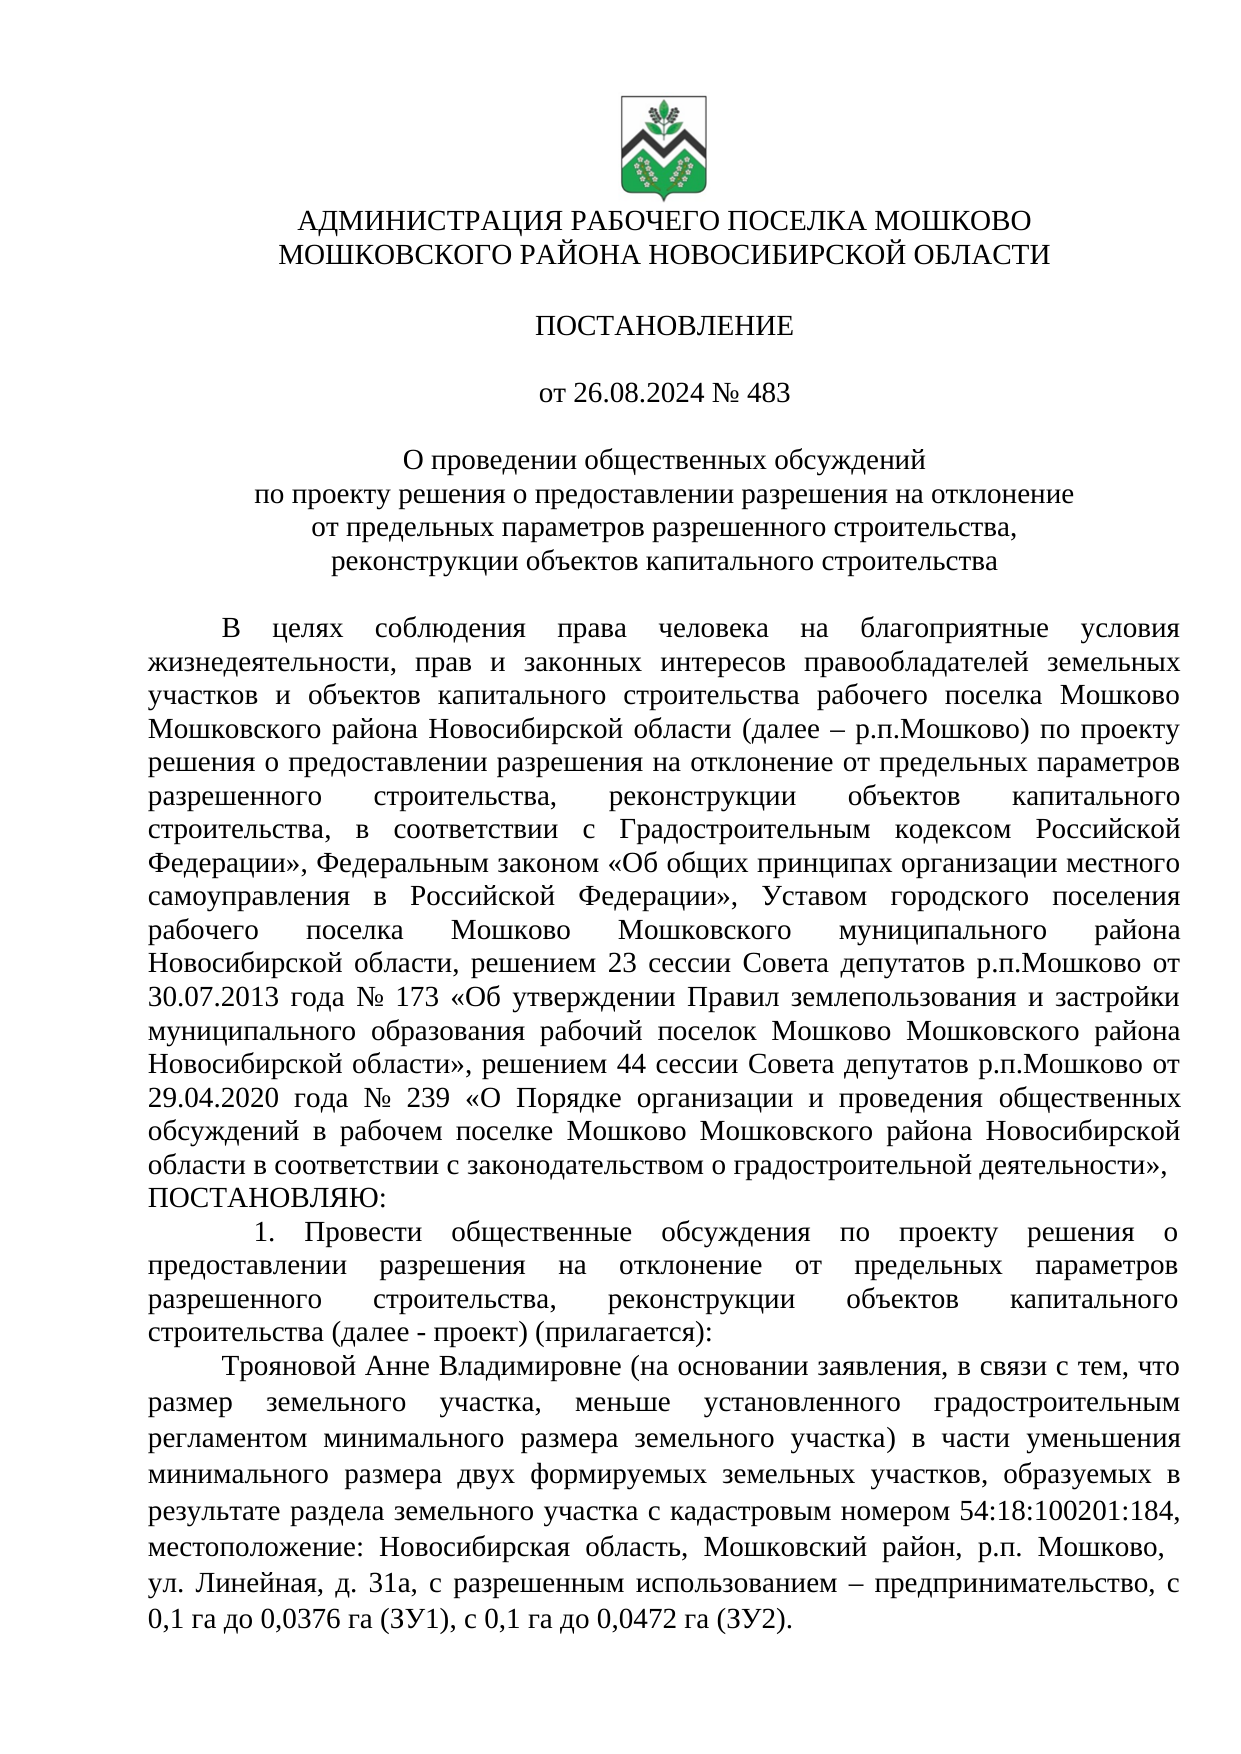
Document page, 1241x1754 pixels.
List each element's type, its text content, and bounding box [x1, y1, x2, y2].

text О проведении общественных обсуждений [148, 442, 1181, 476]
text Трояновой Анне Владимировне (на основании заявления, в связи с тем, что размер земельного участка, меньше установленного градостроительным регламентом минимального размера земельного участка) в части уменьшения минимального размера двух формируемых земельных участков, образуемых в результате раздела земельного участка с кадастровым номером 54:18:100201:184, местоположение: Новосибирская область, Мошковский район, р.п. Мошково, ул. Линейная, д. 31а, с разрешенным использованием – предпринимательство, с 0,1 га до 0,0376 га (ЗУ1), с 0,1 га до 0,0472 га (ЗУ2). [148, 1348, 1181, 1384]
subtitle от 26.08.2024 № 483 [148, 375, 1181, 409]
text Трояновой Анне Владимировне (на основании заявления, в связи с тем, что размер земельного участка, меньше установленного градостроительным регламентом минимального размера земельного участка) в части уменьшения минимального размера двух формируемых земельных участков, образуемых в результате раздела земельного участка с кадастровым номером 54:18:100201:184, местоположение: Новосибирская область, Мошковский район, р.п. Мошково, ул. Линейная, д. 31а, с разрешенным использованием – предпринимательство, с 0,1 га до 0,0376 га (ЗУ1), с 0,1 га до 0,0472 га (ЗУ2). [148, 1418, 1181, 1635]
text В целях соблюдения права человека на благоприятные условия жизнедеятельности, прав и законных интересов правообладателей земельных участков и объектов капитального строительства рабочего поселка Мошково Мошковского района Новосибирской области (далее – р.п.Мошково) по проекту решения о предоставлении разрешения на отклонение от предельных параметров разрешенного строительства, реконструкции объектов капитального строительства, в соответствии с Градостроительным кодексом Российской Федерации», Федеральным законом «Об общих принципах организации местного самоуправления в Российской Федерации», Уставом городского поселения рабочего поселка Мошково Мошковского муниципального района Новосибирской области, решением 23 сессии Совета депутатов р.п.Мошково от 30.07.2013 года № 173 «Об утверждении Правил землепользования и застройки муниципального образования рабочий поселок Мошково Мошковского района Новосибирской области», решением 44 сессии Совета депутатов р.п.Мошково от 29.04.2020 года № 239 «О Порядке организации и проведения общественных обсуждений в рабочем поселке Мошково Мошковского района Новосибирской области в соответствии с законодательством о градостроительной деятельности», [148, 610, 1181, 1180]
subtitle реконструкции объектов капитального строительства [148, 543, 1181, 577]
text 1. Провести общественные обсуждения по проекту решения о предоставлении разрешения на отклонение от предельных параметров разрешенного строительства, реконструкции объектов капитального строительства (далее - проект) (прилагается): [148, 1214, 1179, 1348]
text МОШКОВСКОГО РАЙОНА НОВОСИБИРСКОЙ ОБЛАСТИ [148, 237, 1181, 271]
subtitle по проекту решения о предоставлении разрешения на отклонение [148, 476, 1181, 509]
picture [618, 92, 711, 204]
subtitle от предельных параметров разрешенного строительства, [148, 509, 1181, 543]
text АДМИНИСТРАЦИЯ РАБОЧЕГО ПОСЕЛКА МОШКОВО [148, 203, 1181, 237]
text ПОСТАНОВЛЯЮ: [148, 1180, 1181, 1214]
subtitle ПОСТАНОВЛЕНИЕ [148, 308, 1181, 342]
